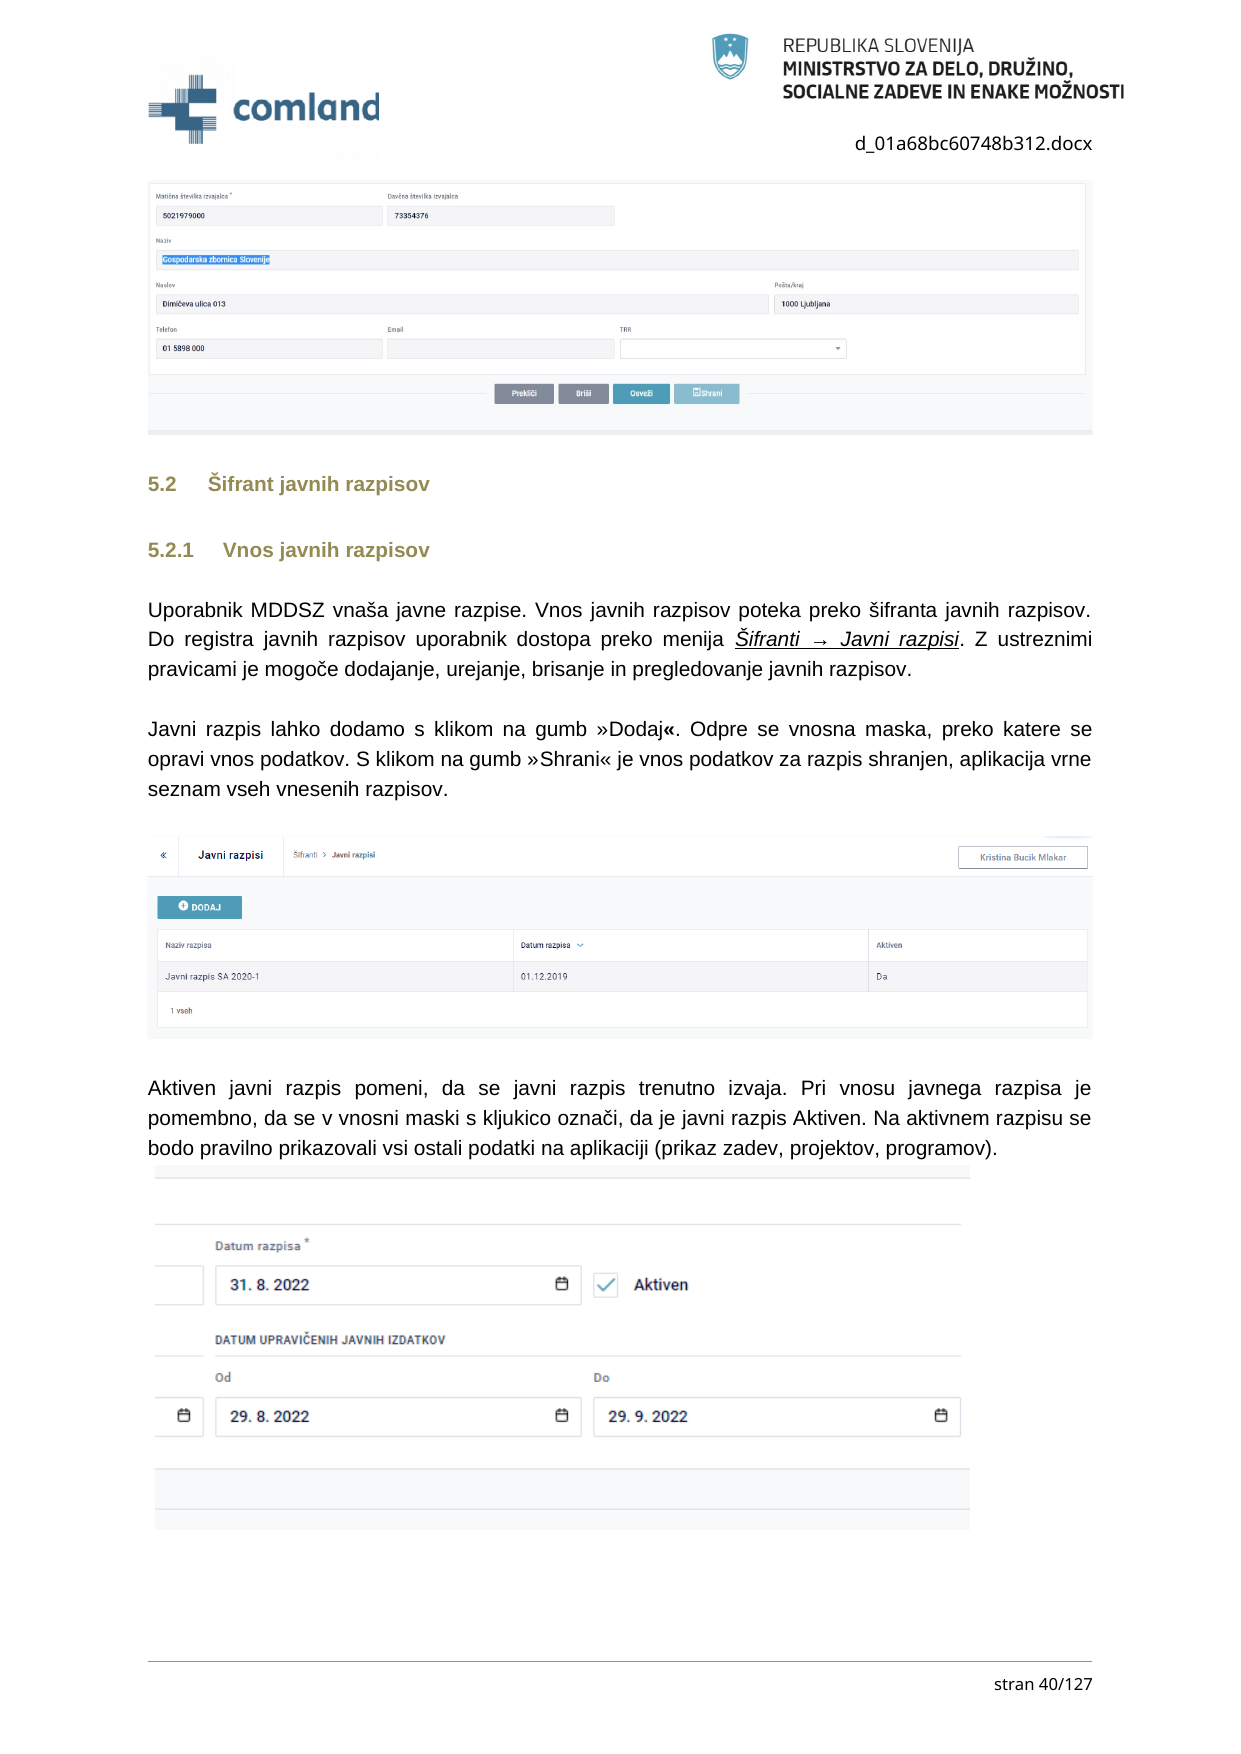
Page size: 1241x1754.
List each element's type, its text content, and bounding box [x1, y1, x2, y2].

picture [154, 1165, 970, 1530]
picture [147, 56, 379, 160]
picture [707, 33, 1124, 99]
subtitle Vnos javnih razpisov [148, 538, 1092, 562]
text Aktiven javni razpis pomeni, da se javni razpis trenutno izvaja. Pri vnosu javnega razpisa je pomembno, da se v vnosni maski s kljukico označi, da je javni razpis Aktiven. Na aktivnem razpisu se bodo pravilno prikazovali vsi ostali podatki na aplikaciji (prikaz zadev, projektov, programov). [148, 1076, 1092, 1160]
picture [147, 836, 1093, 1039]
text Uporabnik MDDSZ vnaša javne razpise. Vnos javnih razpisov poteka preko šifranta javnih razpisov. Do registra javnih razpisov uporabnik dostopa preko menija Šifranti → Javni razpisi. Z ustreznimi pravicami je mogoče dodajanje, urejanje, brisanje in pregledovanje javnih razpisov. [148, 597, 1092, 681]
picture [147, 180, 1093, 435]
text Javni razpis lahko dodamo s klikom na gumb »Dodaj«. Odpre se vnosna maska, preko katere se opravi vnos podatkov. S klikom na gumb »Shrani« je vnos podatkov za razpis shranjen, aplikacija vrne seznam vseh vnesenih razpisov. [148, 717, 1092, 801]
subtitle Šifrant javnih razpisov [148, 472, 1092, 496]
